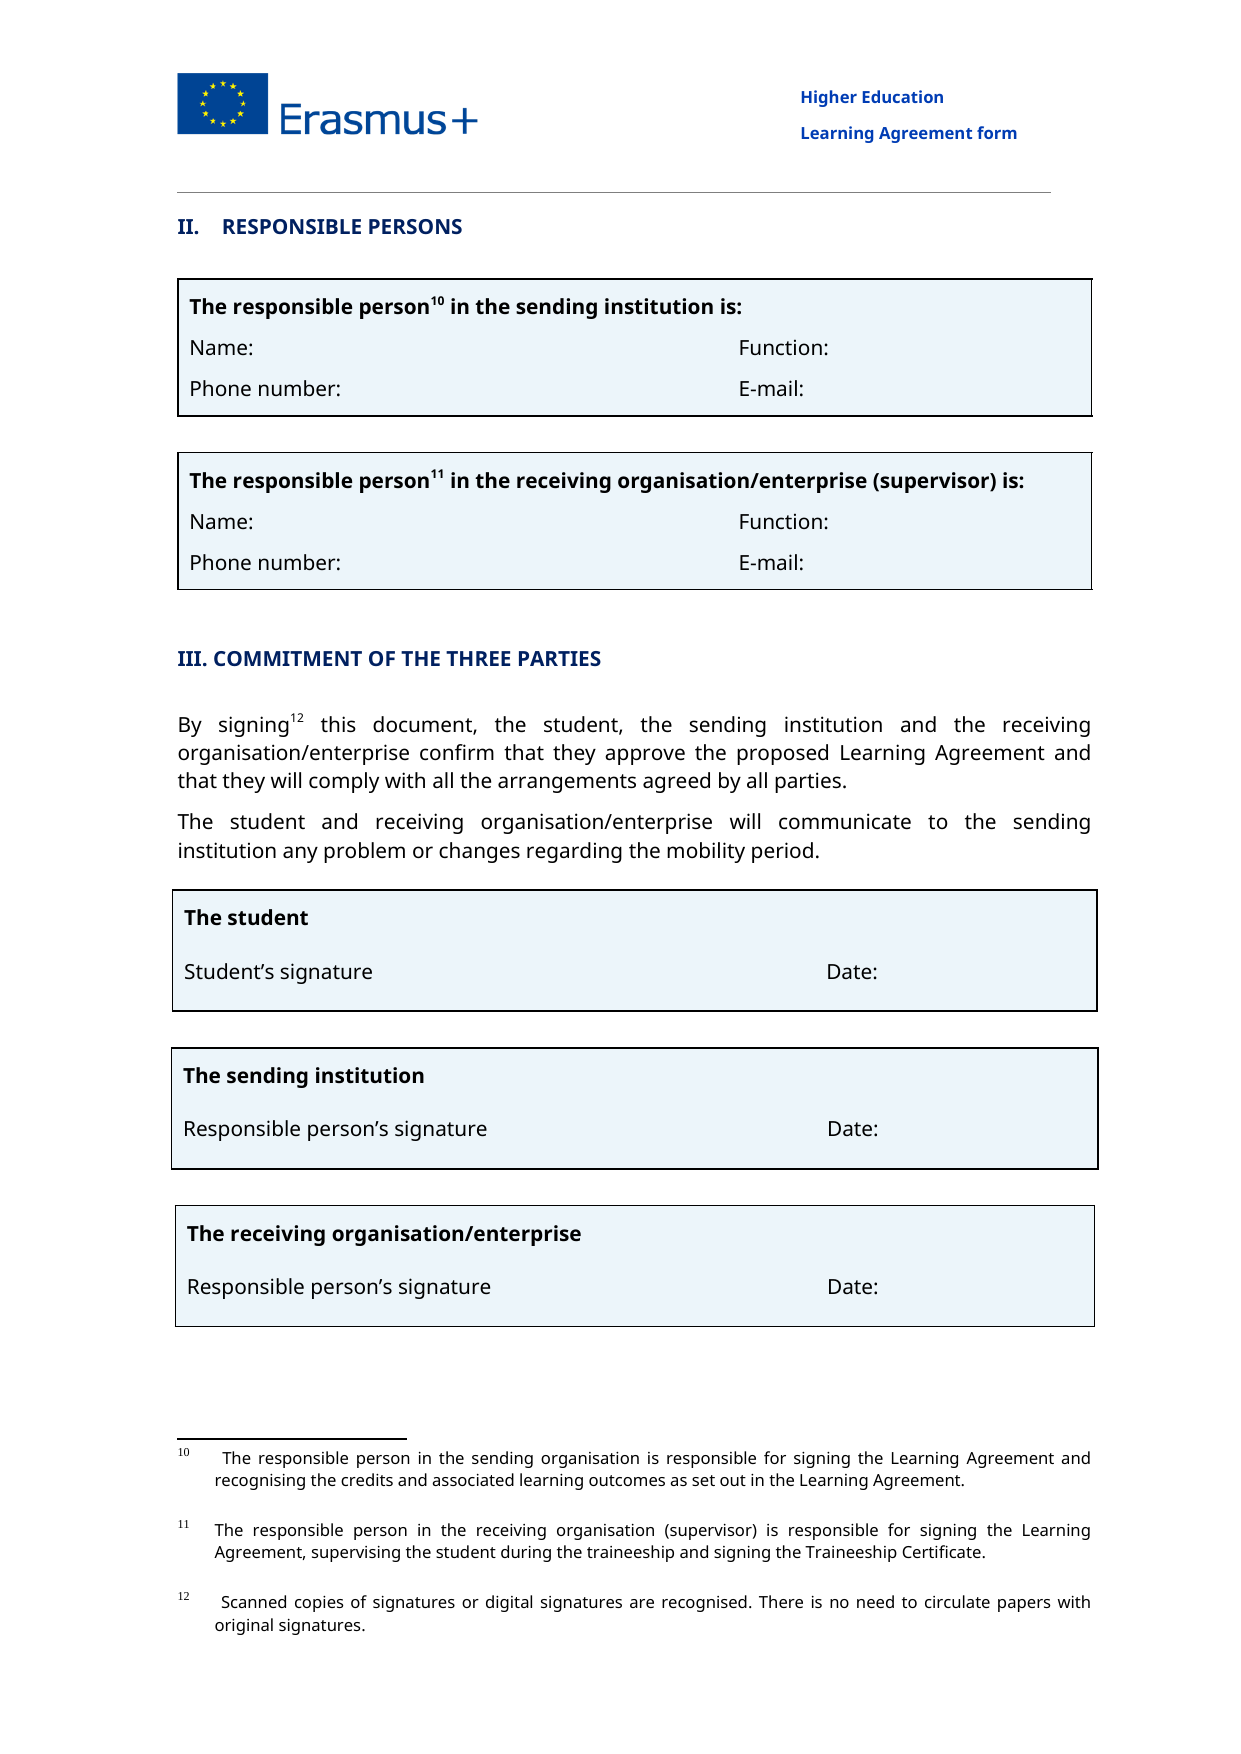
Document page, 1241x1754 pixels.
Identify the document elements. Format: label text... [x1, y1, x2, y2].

table_header The receiving organisation/enterprise Responsible person’s signature Date: [176, 1206, 1094, 1326]
text III. COMMITMENT OF THE THREE PARTIES [177, 644, 1092, 672]
table_header The sending institution Responsible person’s signature Date: [172, 1049, 1097, 1168]
text II. RESPONSIBLE PERSONS [177, 212, 1092, 241]
text By signing this document, the student, the sending institution and the receiving organisation/enterprise confirm that they approve the proposed Learning Agreement and that they will comply with all the arrangements agreed by all parties. [177, 710, 1092, 795]
table_header The student Student’s signature Date: [173, 891, 1096, 1010]
text The student and receiving organisation/enterprise will communicate to the sending institution any problem or changes regarding the mobility period. [177, 807, 1092, 864]
picture [177, 73, 478, 135]
table_header The responsible person in the sending institution is: Name: Function: Phone number: E-mail: [179, 280, 1091, 415]
table_header The responsible person in the receiving organisation/enterprise (supervisor) is: Name: Function: Phone number: E-mail: [179, 453, 1091, 589]
